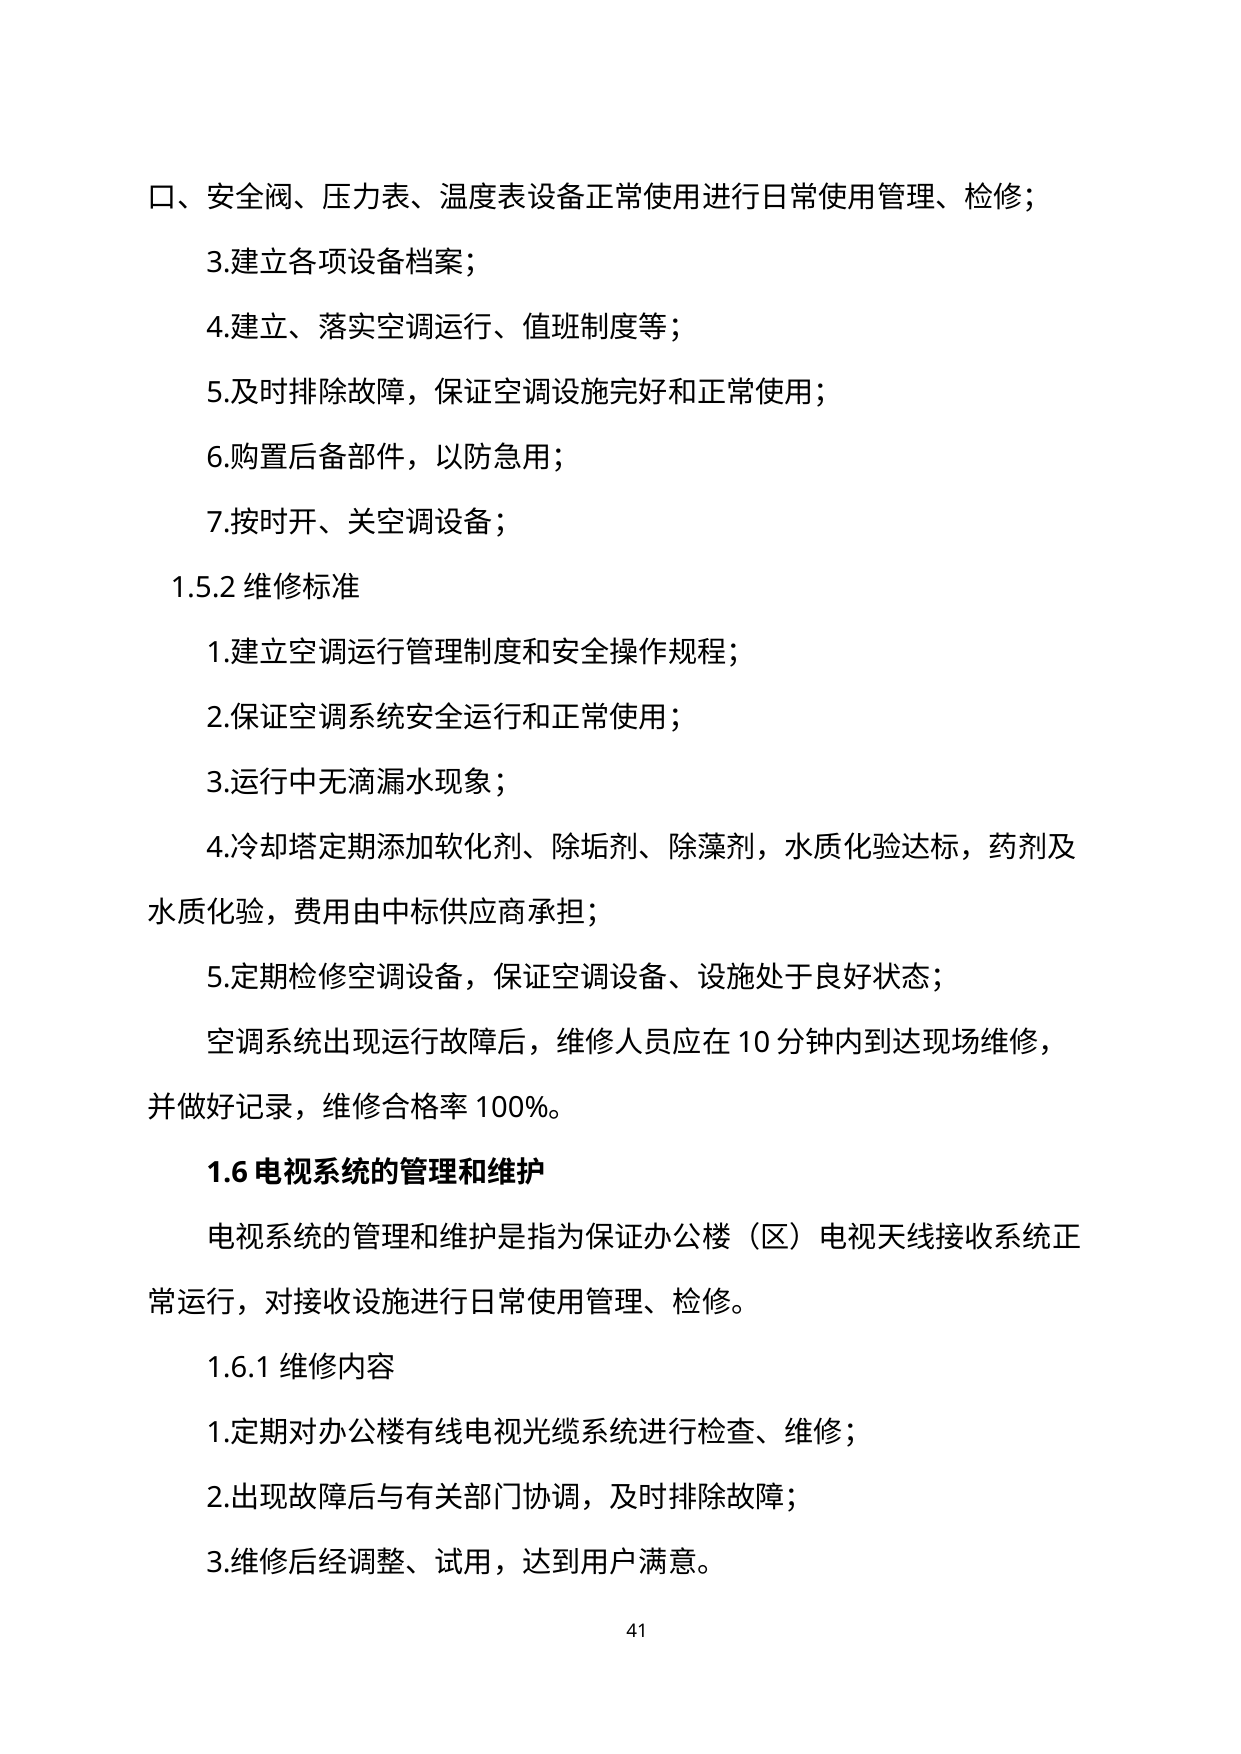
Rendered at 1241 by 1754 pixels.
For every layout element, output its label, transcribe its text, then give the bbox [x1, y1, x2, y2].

text 1.建立空调运行管理制度和安全操作规程； [148, 617, 1093, 682]
text 5.及时排除故障，保证空调设施完好和正常使用； [148, 357, 1093, 422]
text 6.购置后备部件，以防急用； [148, 422, 1093, 487]
text 3.运行中无滴漏水现象； [148, 747, 1093, 812]
text 2.保证空调系统安全运行和正常使用； [148, 682, 1093, 747]
text 空调系统出现运行故障后，维修人员应在10分钟内到达现场维修，并做好记录，维修合格率100%。 [148, 1007, 1093, 1137]
text 2.出现故障后与有关部门协调，及时排除故障； [148, 1462, 1093, 1527]
text 7.按时开、关空调设备； 1.5.2 维修标准 [148, 487, 1093, 617]
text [148, 162, 1093, 227]
text 电视系统的管理和维护是指为保证办公楼（区）电视天线接收系统正常运行，对接收设施进行日常使用管理、检修。 [148, 1202, 1093, 1332]
text 1.定期对办公楼有线电视光缆系统进行检查、维修； [148, 1397, 1093, 1462]
text 5.定期检修空调设备，保证空调设备、设施处于良好状态； [148, 942, 1093, 1007]
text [148, 1527, 1093, 1592]
text 1.6.1 维修内容 [148, 1332, 1093, 1397]
text 4.建立、落实空调运行、值班制度等； [148, 292, 1093, 357]
text 1.6电视系统的管理和维护 [148, 1137, 1093, 1202]
text 4.冷却塔定期添加软化剂、除垢剂、除藻剂，水质化验达标，药剂及水质化验，费用由中标供应商承担； [148, 812, 1093, 942]
text 3.建立各项设备档案； [148, 227, 1093, 292]
